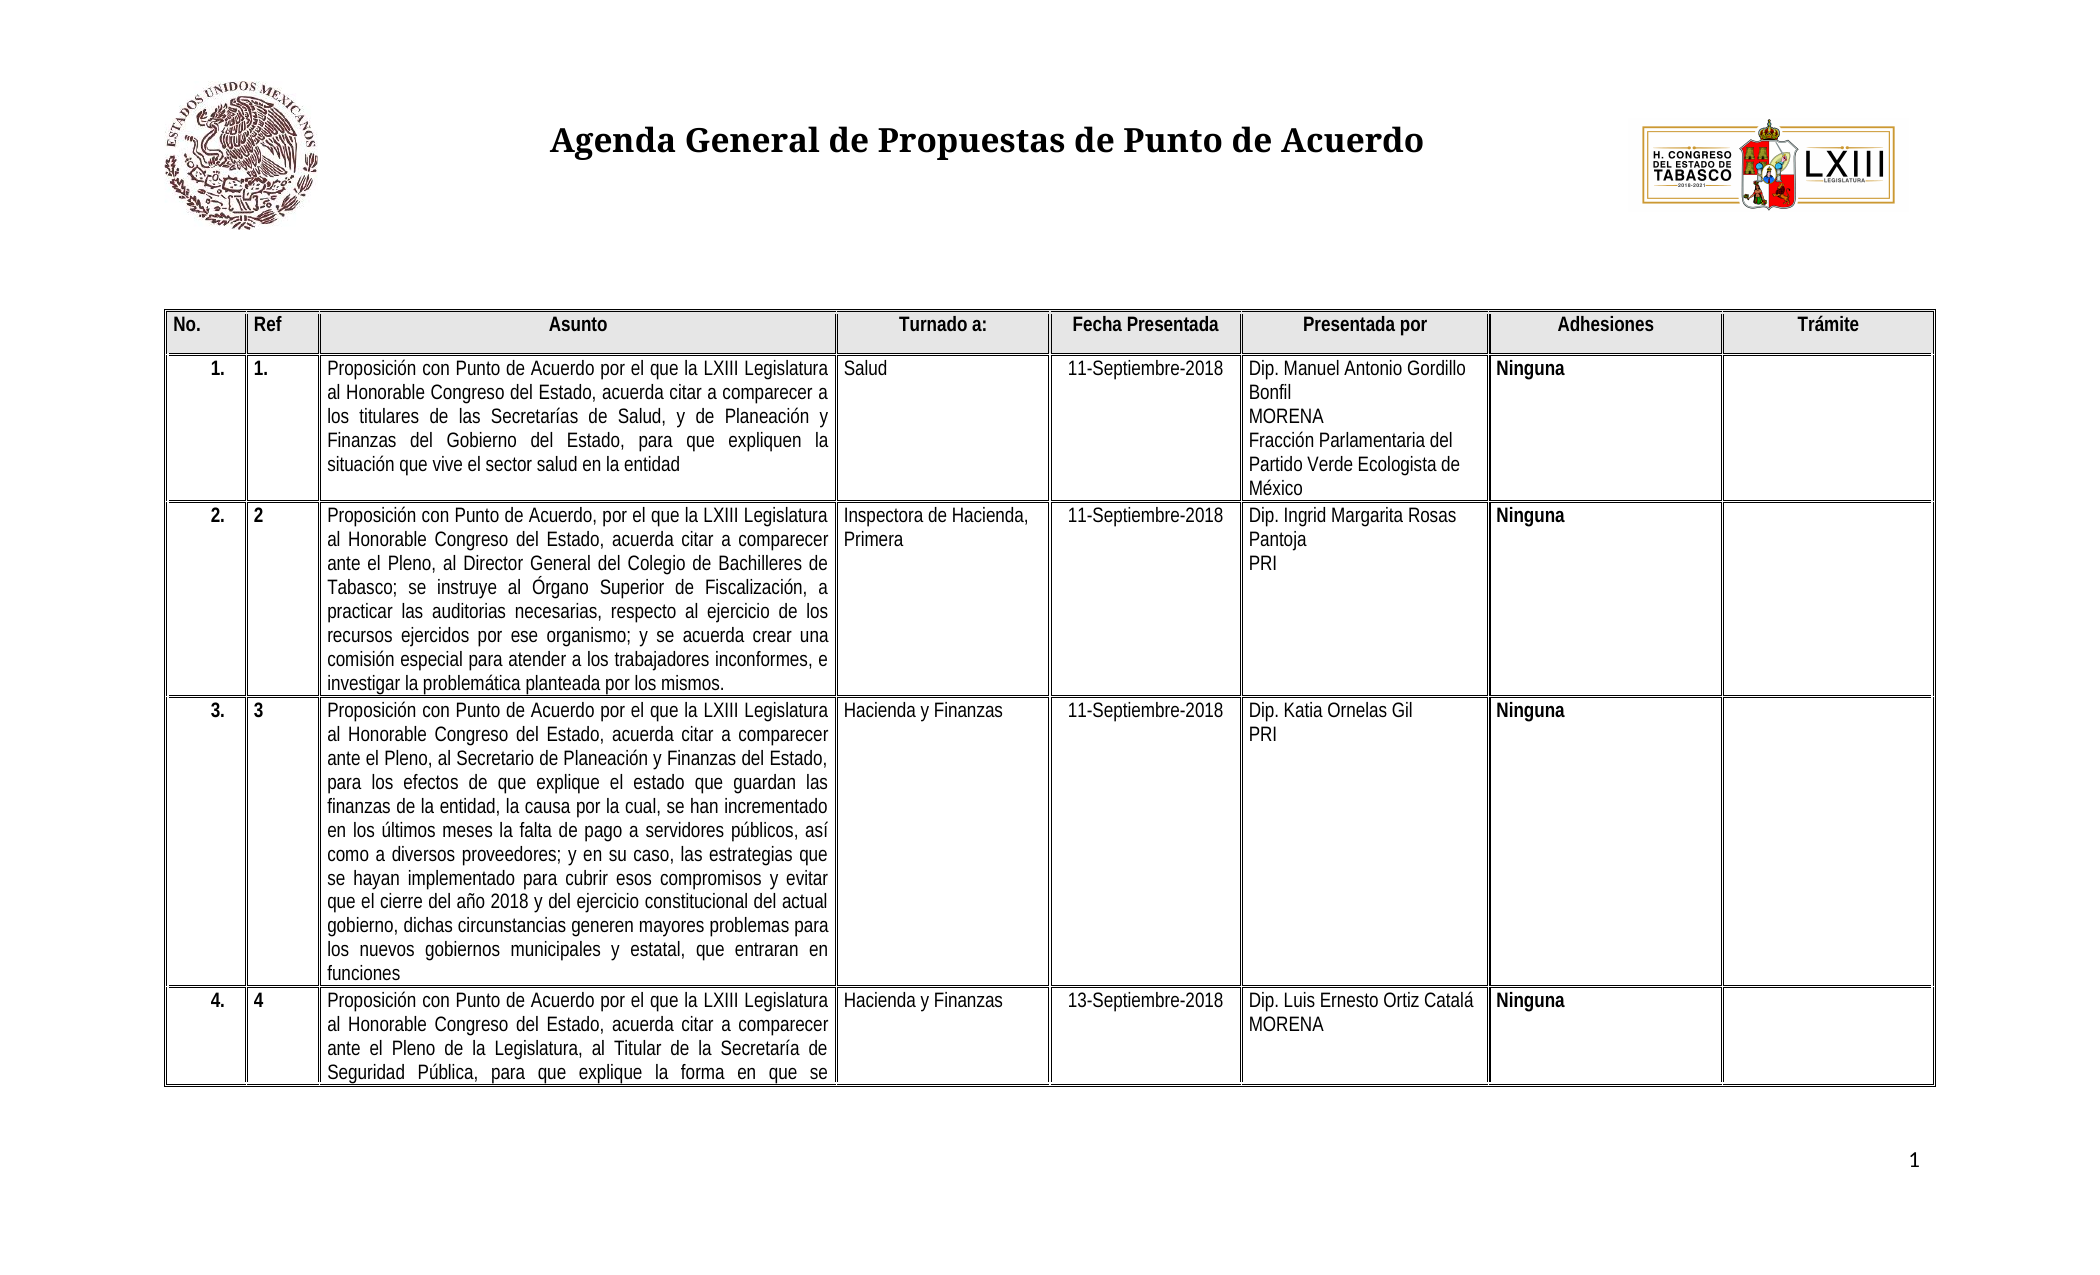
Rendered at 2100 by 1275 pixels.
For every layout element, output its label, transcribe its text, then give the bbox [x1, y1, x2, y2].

table_cell [1724, 353, 1933, 500]
table_header Asunto [320, 312, 836, 353]
table_cell 2 [248, 503, 318, 694]
table_cell Dip. Luis Ernesto Ortiz Catalá MORENA [1241, 985, 1489, 1084]
table_cell Proposición con Punto de Acuerdo por el que la LXIII Legislatura al Honorable Congreso del Estado, acuerda citar a comparecer a los titulares de las Secretarías de Salud, y de Planeación y Finanzas del Gobierno del Estado, para que expliquen la situación que vive el sector salud en la entidad [321, 356, 835, 500]
table_cell Dip. Katia Ornelas Gil PRI [1243, 698, 1487, 985]
table_cell [166, 985, 246, 1084]
table_cell Ninguna [1491, 503, 1721, 694]
table_cell [167, 695, 245, 985]
table_cell 4 [246, 985, 320, 1084]
table_header Presentada por [1241, 310, 1489, 353]
table_cell 1. [248, 356, 318, 500]
table_cell Dip. Ingrid Margarita Rosas Pantoja PRI [1243, 503, 1487, 694]
table_cell Ninguna [1489, 988, 1722, 1084]
table_header Ref [246, 310, 320, 353]
table_cell 3 [248, 698, 318, 985]
table_cell Proposición con Punto de Acuerdo, por el que la LXIII Legislatura al Honorable Congreso del Estado, acuerda citar a comparecer ante el Pleno, al Director General del Colegio de Bachilleres de Tabasco; se instruye al Órgano Superior de Fiscalización, a practicar las auditorias necesarias, respecto al ejercicio de los recursos ejercidos por ese organismo; y se acuerda crear una comisión especial para atender a los trabajadores inconformes, e investigar la problemática planteada por los mismos. [321, 503, 835, 694]
table_cell 11-Septiembre-2018 [1052, 503, 1240, 694]
table_cell [1724, 695, 1933, 985]
table_header Adhesiones [1489, 312, 1722, 353]
table_cell Dip. Manuel Antonio Gordillo Bonfil MORENA Fracción Parlamentaria del Partido Verde Ecologista de México [1243, 356, 1487, 500]
picture [1628, 118, 1909, 212]
table_cell [1722, 985, 1934, 1084]
table_cell Hacienda y Finanzas [838, 698, 1048, 985]
table_cell Ninguna [1491, 698, 1721, 985]
table_cell [167, 500, 245, 694]
table_cell 11-Septiembre-2018 [1052, 698, 1240, 985]
table_header No. [167, 312, 246, 353]
table_header Fecha Presentada [1050, 312, 1241, 353]
picture [164, 81, 318, 230]
table_header Turnado a: [836, 310, 1050, 353]
table_header Trámite [1722, 312, 1933, 353]
table_cell Salud [838, 356, 1048, 500]
table_cell 11-Septiembre-2018 [1052, 356, 1240, 500]
table_cell Proposición con Punto de Acuerdo por el que la LXIII Legislatura al Honorable Congreso del Estado, acuerda citar a comparecer ante el Pleno, al Secretario de Planeación y Finanzas del Estado, para los efectos de que explique el estado que guardan las finanzas de la entidad, la causa por la cual, se han incrementado en los últimos meses la falta de pago a servidores públicos, así como a diversos proveedores; y en su caso, las estrategias que se hayan implementado para cubrir esos compromisos y evitar que el cierre del año 2018 y del ejercicio constitucional del actual gobierno, dichas circunstancias generen mayores problemas para los nuevos gobiernos municipales y estatal, que entraran en funciones [321, 698, 835, 985]
table_cell 13-Septiembre-2018 [1050, 988, 1241, 1084]
table_cell [167, 353, 245, 500]
table_cell Hacienda y Finanzas [836, 985, 1050, 1084]
table_cell [1724, 500, 1933, 694]
table_cell Inspectora de Hacienda, Primera [838, 503, 1048, 694]
table_cell Ninguna [1491, 356, 1721, 500]
